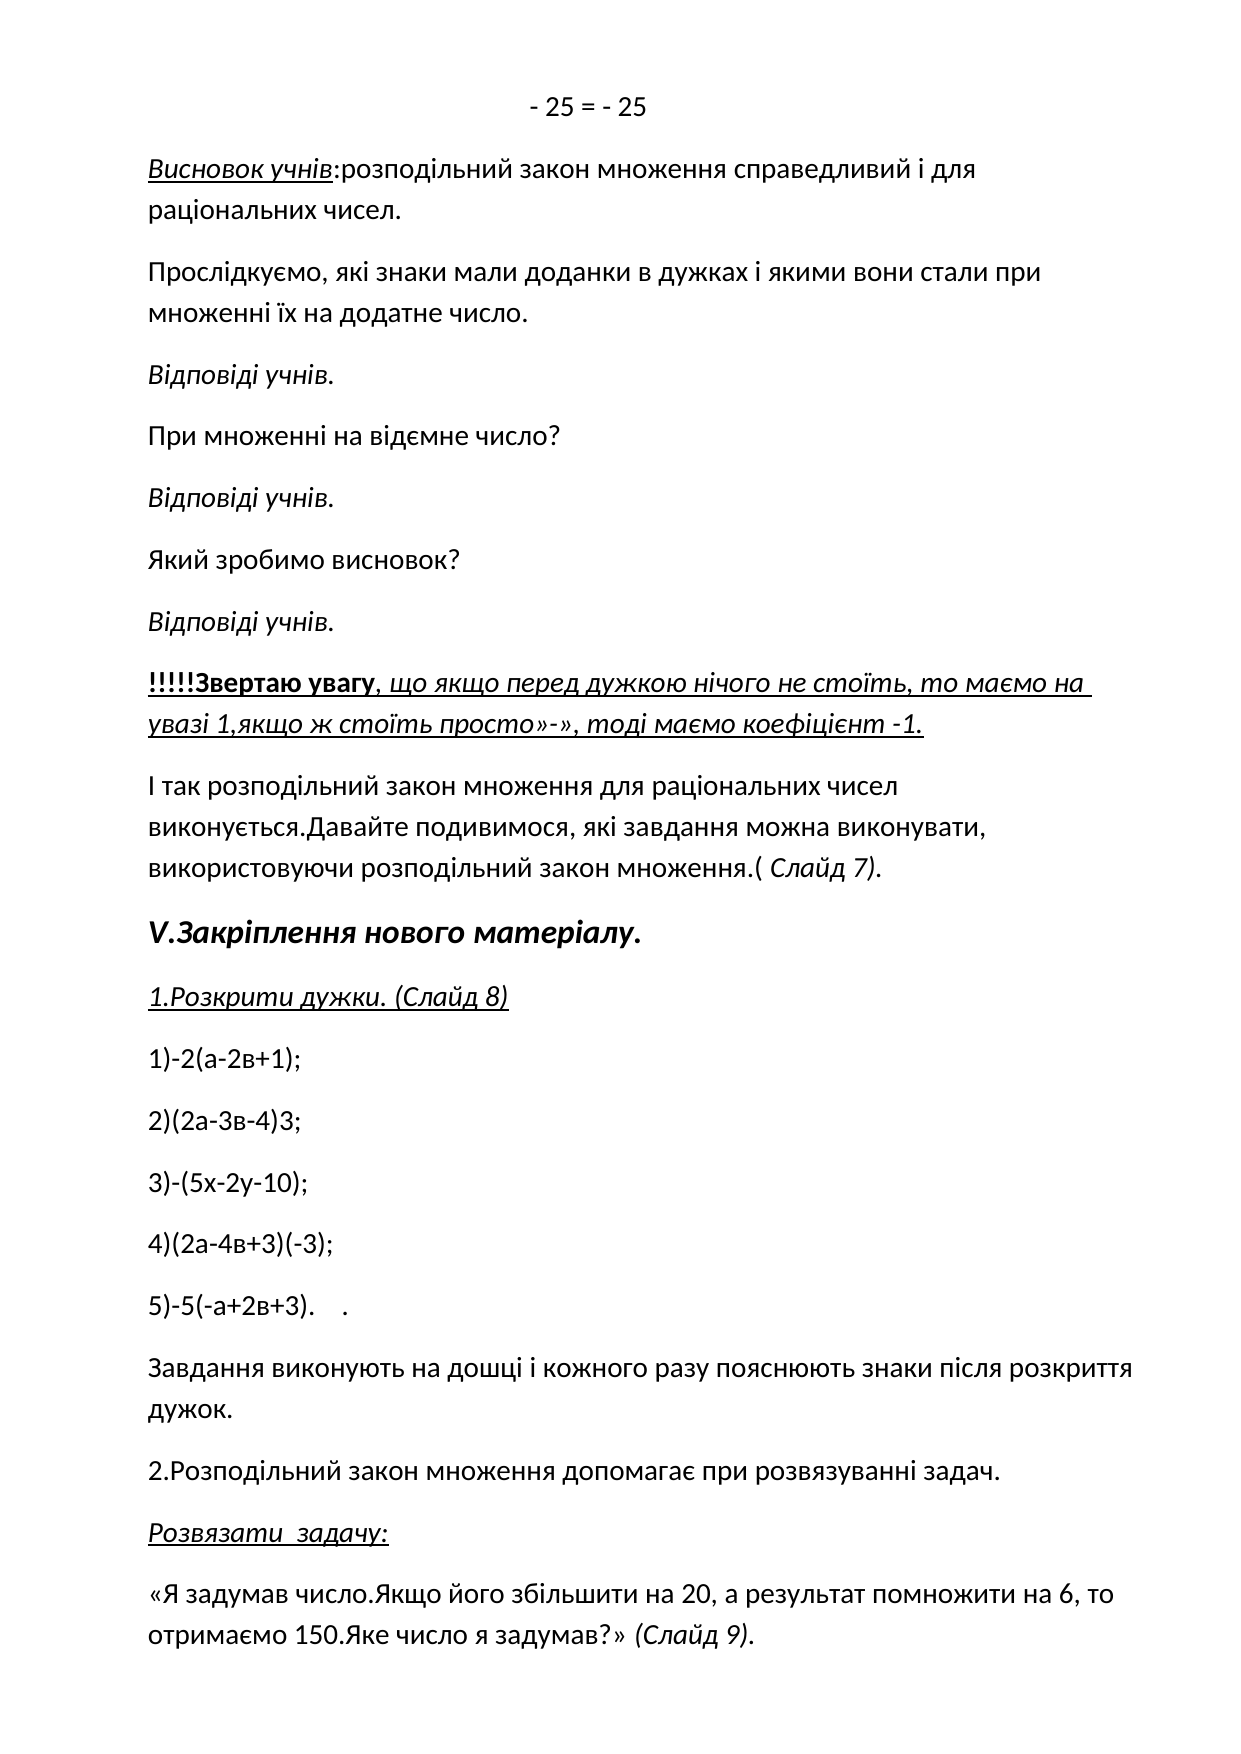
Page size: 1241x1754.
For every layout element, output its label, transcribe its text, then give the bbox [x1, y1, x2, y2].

text 2)(2а-3в-4)3; [148, 1102, 1152, 1138]
text Відповіді учнів. [148, 603, 1152, 638]
text 3)-(5х-2у-10); [148, 1164, 1152, 1199]
text При множенні на відємне число? [148, 417, 1152, 453]
text «Я задумав число.Якщо його збільшити на 20, а результат помножити на 6, то отримаємо 150.Яке число я задумав?» (Слайд 9). [148, 1575, 1152, 1652]
text V.Закріплення нового матеріалу. [148, 911, 1152, 952]
text Відповіді учнів. [148, 356, 1152, 391]
text 1)-2(а-2в+1); [148, 1040, 1152, 1076]
text 1.Розкрити дужки. (Слайд 8) [148, 978, 1152, 1014]
text Завдання виконують на дошці і кожного разу пояснюють знаки після розкриття дужок. [148, 1349, 1152, 1426]
text Висновок учнів:розподільний закон множення справедливий і для раціональних чисел. [148, 150, 1152, 227]
text Відповіді учнів. [148, 479, 1152, 515]
text Прослідкуємо, які знаки мали доданки в дужках і якими вони стали при множенні їх на додатне число. [148, 253, 1152, 329]
text Розвязати задачу: [148, 1514, 1152, 1549]
text Який зробимо висновок? [148, 541, 1152, 577]
text 2.Розподільний закон множення допомагає при розвязуванні задач. [148, 1452, 1152, 1487]
text - 25 = - 25 [148, 88, 1152, 124]
text І так розподільний закон множення для раціональних чисел виконується.Давайте подивимося, які завдання можна виконувати, використовуючи розподільний закон множення.( Слайд 7). [148, 767, 1152, 885]
text !!!!!Звертаю увагу, що якщо перед дужкою нічого не стоїть, то маємо на увазі 1,якщо ж стоїть просто»-», тоді маємо коефіцієнт -1. [148, 664, 1152, 741]
text 4)(2а-4в+3)(-3); [148, 1226, 1152, 1261]
text 5)-5(-а+2в+3). . [148, 1287, 1152, 1323]
